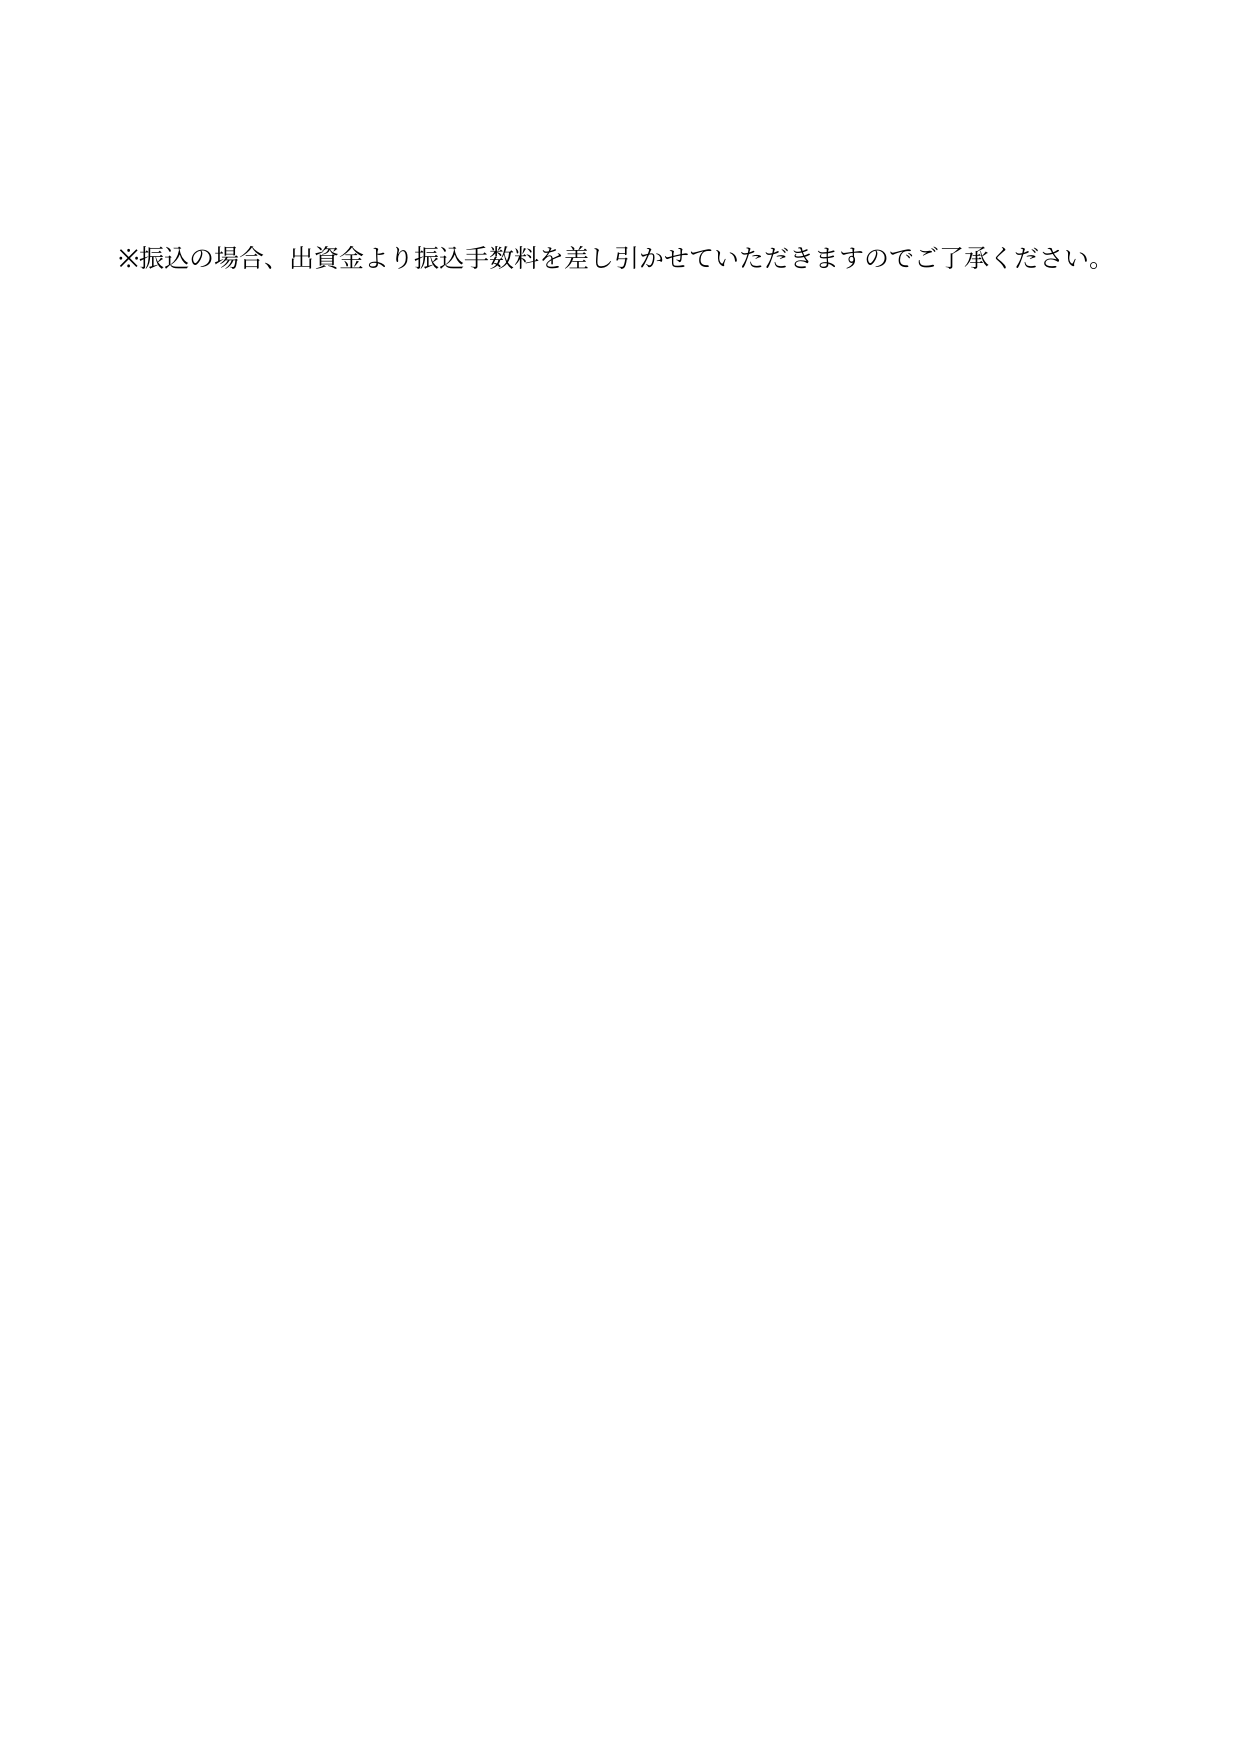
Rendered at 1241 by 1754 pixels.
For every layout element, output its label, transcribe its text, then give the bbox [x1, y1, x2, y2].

text ※振込の場合、出資金より振込手数料を差し引かせていただきますのでご了承ください。 [118, 238, 1122, 276]
